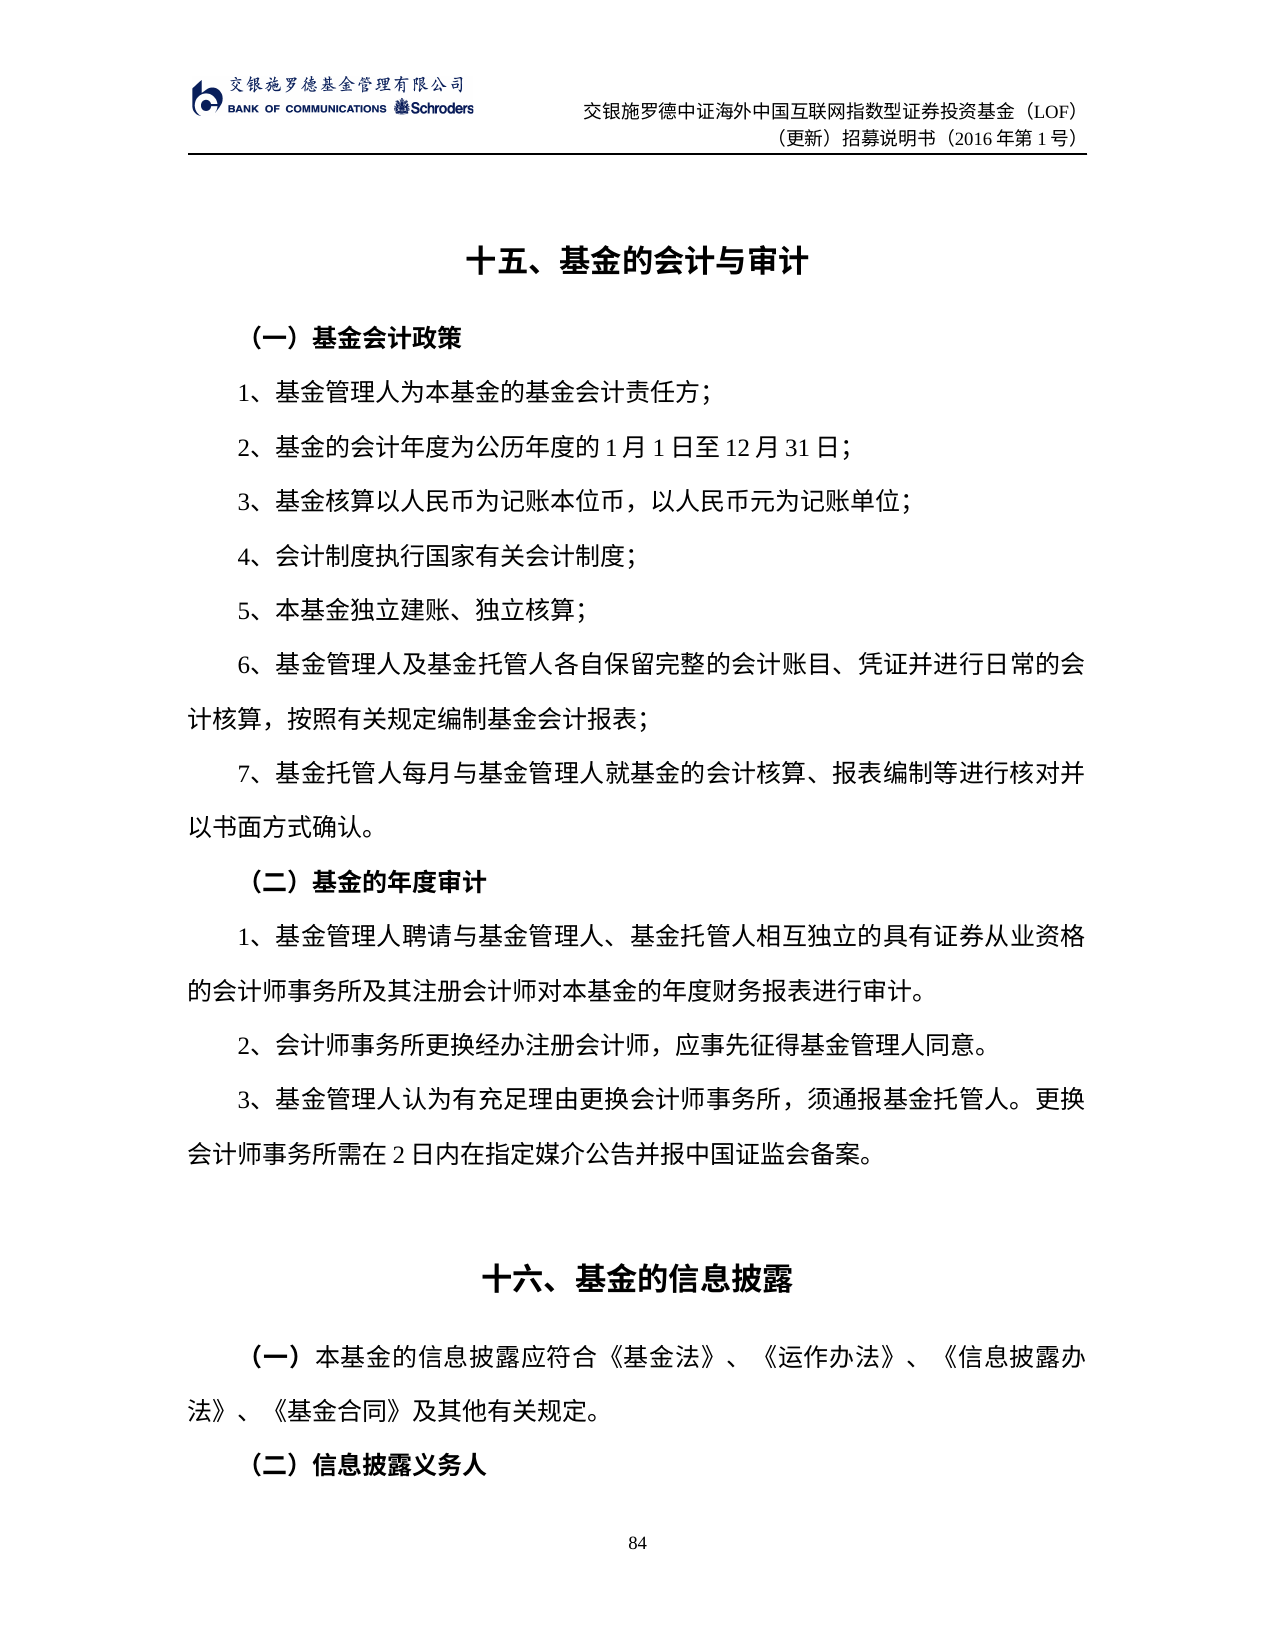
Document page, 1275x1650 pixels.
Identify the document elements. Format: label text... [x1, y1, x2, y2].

text 1、基金管理人聘请与基金管理人、基金托管人相互独立的具有证券从业资格的会计师事务所及其注册会计师对本基金的年度财务报表进行审计。 [187, 917, 1087, 1007]
text （二）基金的年度审计 [187, 862, 1087, 898]
text 十六、基金的信息披露 [187, 1254, 1087, 1299]
text 6、基金管理人及基金托管人各自保留完整的会计账目、凭证并进行日常的会计核算，按照有关规定编制基金会计报表； [187, 645, 1087, 735]
text 3、基金核算以人民币为记账本位币，以人民币元为记账单位； [187, 482, 1087, 518]
text 2、基金的会计年度为公历年度的1月1日至12月31日； [187, 427, 1087, 463]
text 1、基金管理人为本基金的基金会计责任方； [187, 373, 1087, 409]
text （一）基金会计政策 [187, 318, 1087, 355]
text 5、本基金独立建核 [187, 590, 1087, 627]
text 十五、基金的会计与审计 [187, 236, 1087, 281]
text 7、基金托管人每月与基金管理人就基金的会计核算、报表编制等进行核对并以书面方式确认。 [187, 753, 1087, 844]
text 4、会计制度执行国家有关会计制度； [187, 536, 1087, 572]
text （一）本基金的信息披露应符合《基金法》、《运作办法》、《信息披露办法》、《基金合同》及其他有关规定。 [187, 1337, 1087, 1428]
text 2、会计师事务所更换经办注册会计师，应事先征得基金管理人同意。 [187, 1025, 1087, 1062]
picture [192, 76, 474, 116]
text （二）信息披露义务人 [187, 1446, 1087, 1482]
text 3、基金管理人认为有充足理由更换会计师事务所，须通报基金托管人。更换会计师事务所需在2日内在指定媒介公告并报中国证监会备案。 [187, 1080, 1087, 1170]
